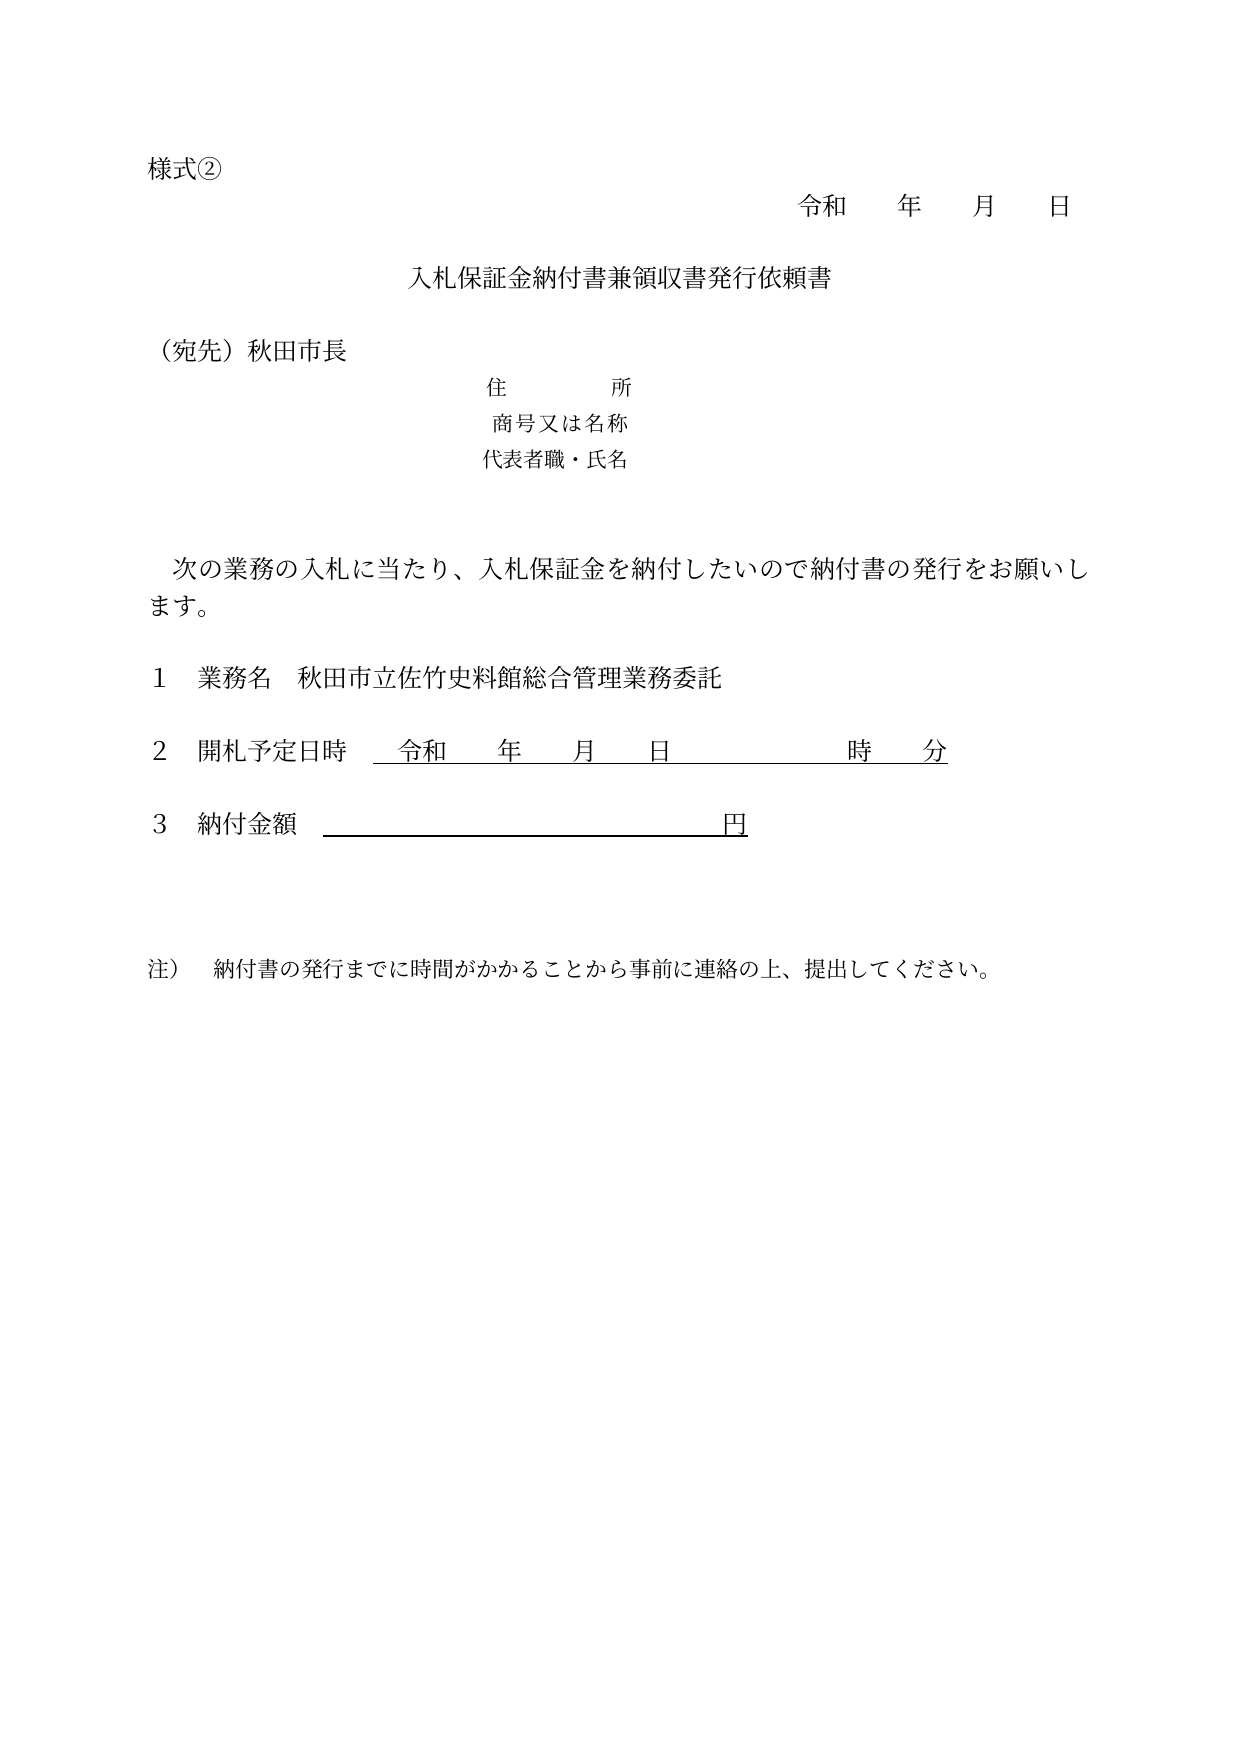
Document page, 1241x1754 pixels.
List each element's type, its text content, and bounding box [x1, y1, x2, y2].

text 入札保証金納付書兼領収書発行依頼書 [148, 259, 1092, 295]
text 次の業務の入札に当たり、入札保証金を納付したいので納付書の発行をお願いします。 [148, 550, 1092, 622]
text 商号又は名称 [148, 404, 1092, 441]
text １ 業務名 秋田市立佐竹史料館総合管理業務委託 [148, 659, 1092, 695]
text 住 所 [148, 368, 1092, 404]
text 代表者職・氏名 [148, 441, 1092, 477]
text （宛先）秋田市長 [148, 332, 1092, 368]
text ３ 納付金額 円 [148, 804, 1092, 841]
text 令和 年 月 日 [148, 186, 1092, 223]
text 注） 納付書の発行までに時間がかかることから事前に連絡の上、提出してください。 [148, 950, 1092, 986]
text 様式② [148, 150, 1092, 186]
text ２ 開札予定日時 令和 年 月 日 時 分 [148, 732, 1092, 768]
